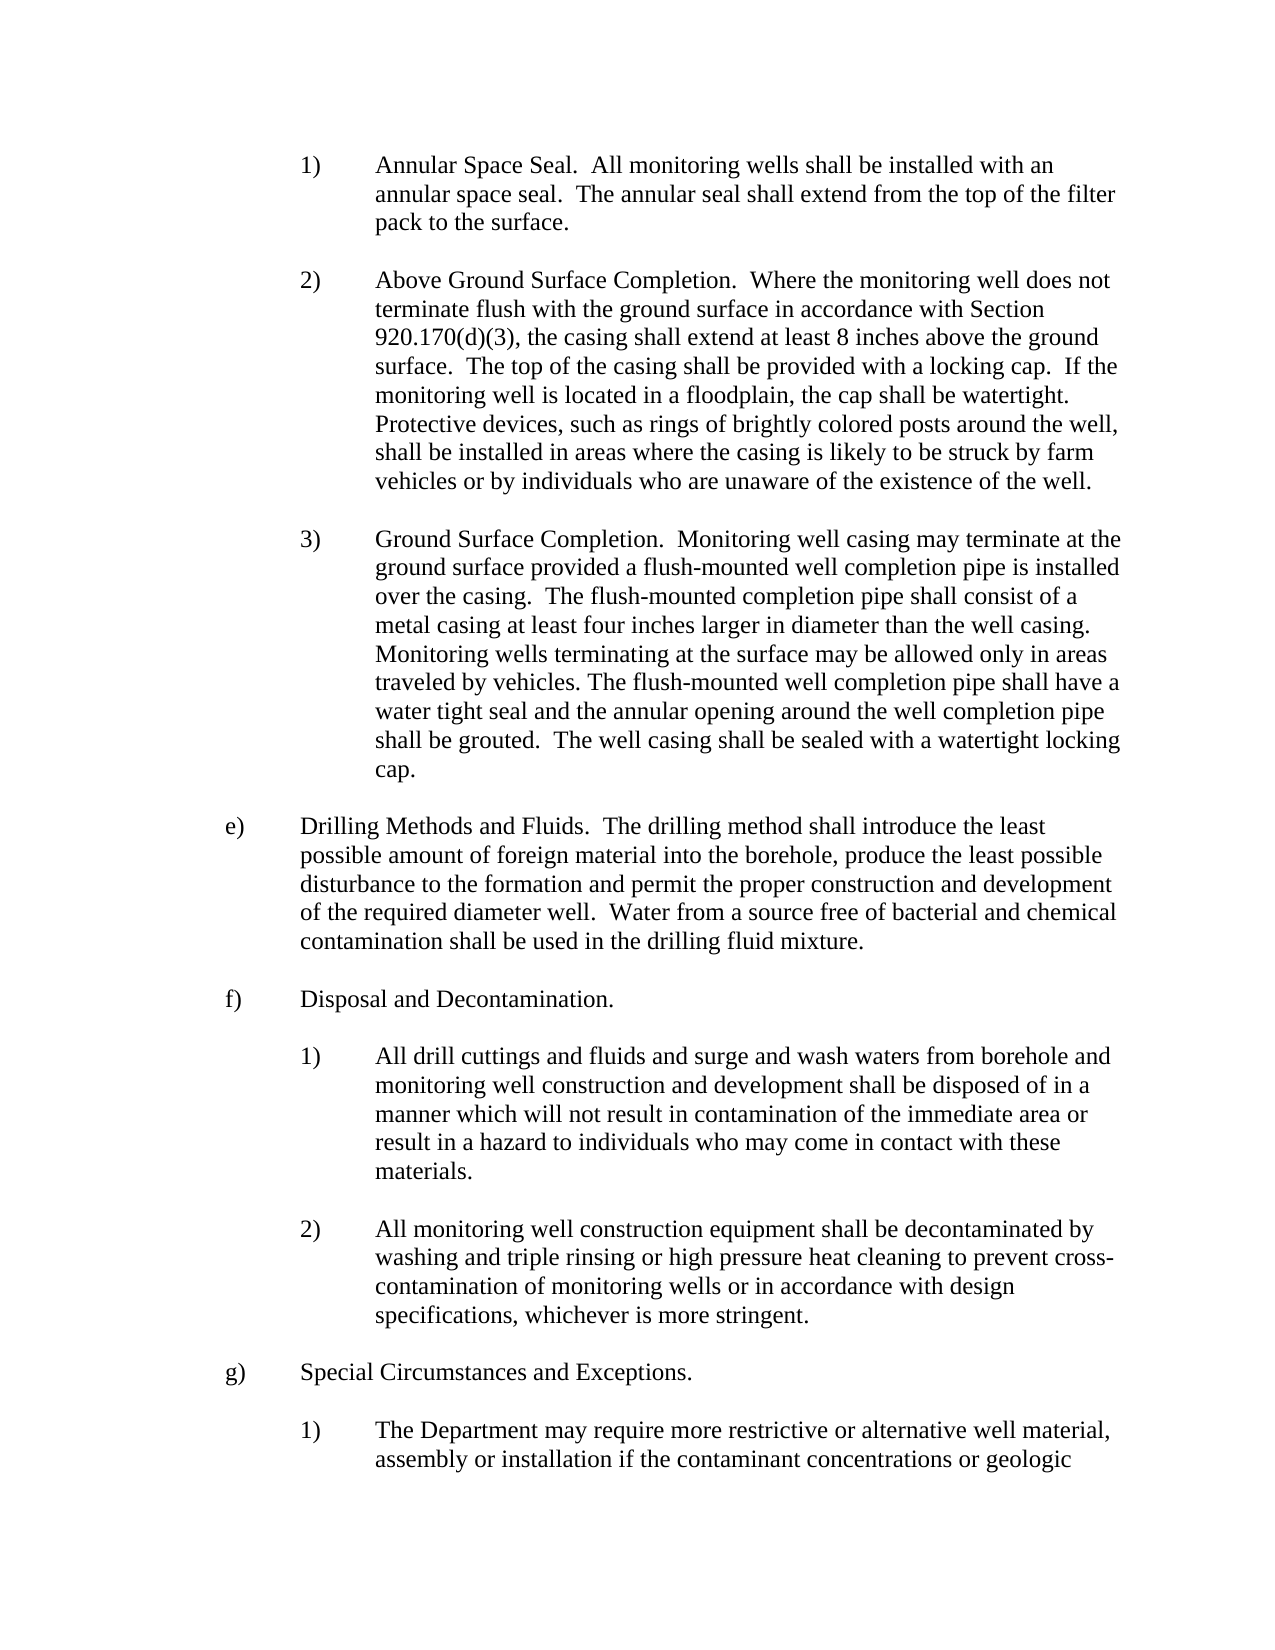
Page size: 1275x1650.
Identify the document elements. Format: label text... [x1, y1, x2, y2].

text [300, 1415, 1125, 1472]
text 2) All monitoring well construction equipment shall be decontaminated by washing and triple rinsing or high pressure heat cleaning to prevent cross-contamination of monitoring wells or in accordance with design specifications, whichever is more stringent. [300, 1214, 1125, 1329]
text 3) Ground Surface Completion. Monitoring well casing may terminate at the ground surface provided a flush-mounted well completion pipe is installed over the casing. The flush-mounted completion pipe shall consist of a metal casing at least four inches larger in diameter than the well casing. Monitoring wells terminating at the surface may be allowed only in areas traveled by vehicles. The flush-mounted well completion pipe shall have a water tight seal and the annular opening around the well completion pipe shall be grouted. The well casing shall be sealed with a watertight locking cap. [300, 524, 1125, 782]
text 1) Annular Space Seal. All monitoring wells shall be installed with an annular space seal. The annular seal shall extend from the top of the filter pack to the surface. [300, 150, 1125, 236]
text g) Special Circumstances and Exceptions. [225, 1357, 1125, 1386]
text e) Drilling Methods and Fluids. The drilling method shall introduce the least possible amount of foreign material into the borehole, produce the least possible disturbance to the formation and permit the proper construction and development of the required diameter well. Water from a source free of bacterial and chemical contamination shall be used in the drilling fluid mixture. [225, 811, 1125, 955]
text f) Disposal and Decontamination. [225, 984, 1125, 1012]
text 1) All drill cuttings and fluids and surge and wash waters from borehole and monitoring well construction and development shall be disposed of in a manner which will not result in contamination of the immediate area or result in a hazard to individuals who may come in contact with these materials. [300, 1041, 1125, 1185]
text 2) Above Ground Surface Completion. Where the monitoring well does not terminate flush with the ground surface in accordance with Section 920.170(d)(3), the casing shall extend at least 8 inches above the ground surface. The top of the casing shall be provided with a locking cap. If the monitoring well is located in a floodplain, the cap shall be watertight. Protective devices, such as rings of brightly colored posts around the well, shall be installed in areas where the casing is likely to be struck by farm vehicles or by individuals who are unaware of the existence of the well. [300, 265, 1125, 495]
